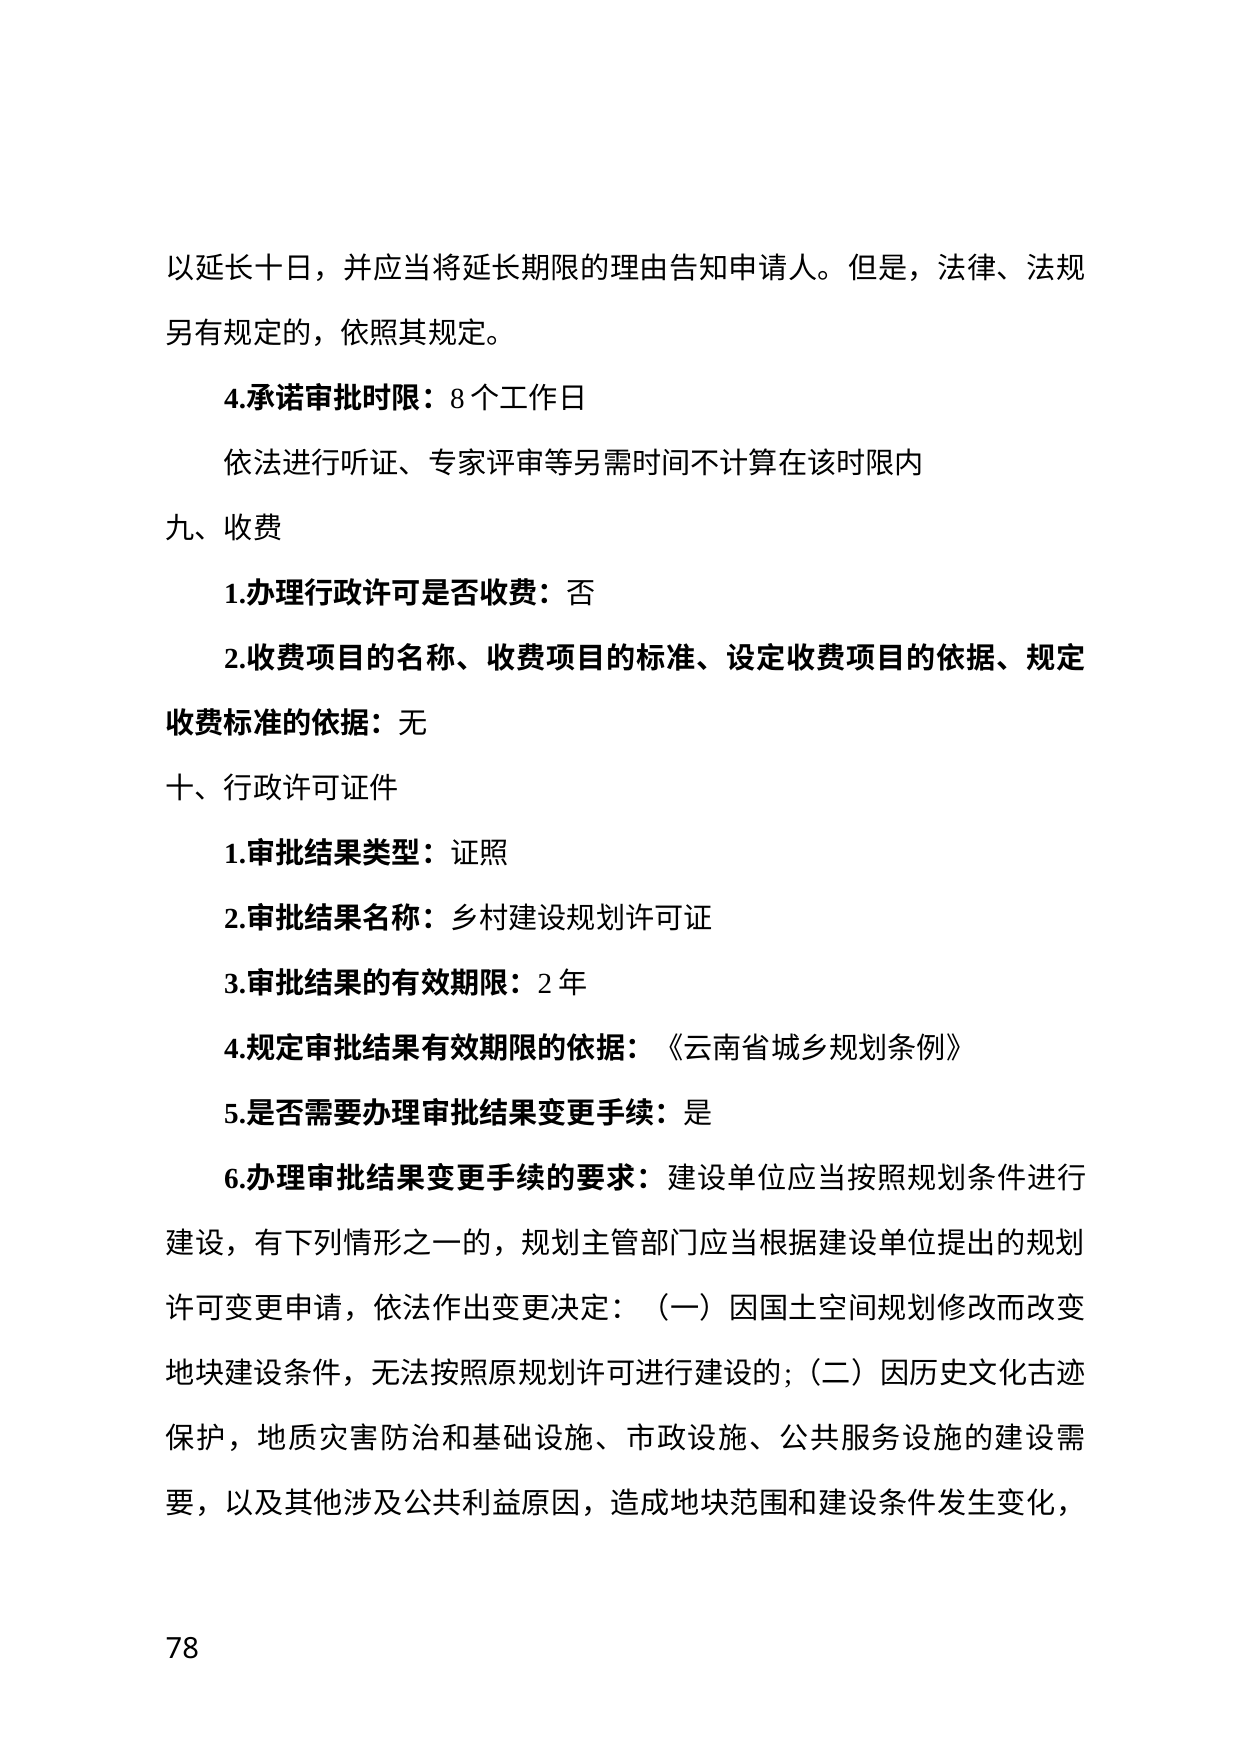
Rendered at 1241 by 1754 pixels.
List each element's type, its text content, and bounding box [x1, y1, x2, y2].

text 4.承诺审批时限：8个工作日 [165, 363, 1087, 428]
list 1.审批结果类型：证照 [165, 818, 1087, 883]
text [165, 233, 1087, 363]
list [165, 1143, 1087, 1533]
list 3.审批结果的有效期限：2年 [165, 948, 1087, 1013]
list 2.收费项目的名称、收费项目的标准、设定收费项目的依据、规定收费标准的依据：无 [165, 623, 1087, 753]
list 2.审批结果名称：乡村建设规划许可证 [165, 883, 1087, 948]
list 十、行政许可证件 [165, 753, 1087, 818]
text 1.办理行政许可是否收费：否 [165, 558, 1087, 623]
list 4.规定审批结果有效期限的依据：《云南省城乡规划条例》 [165, 1013, 1087, 1078]
list 九、收费 [165, 493, 1087, 558]
list 5.是否需要办理审批结果变更手续：是 [165, 1078, 1087, 1143]
text 依法进行听证、专家评审等另需时间不计算在该时限内 [165, 428, 1087, 493]
